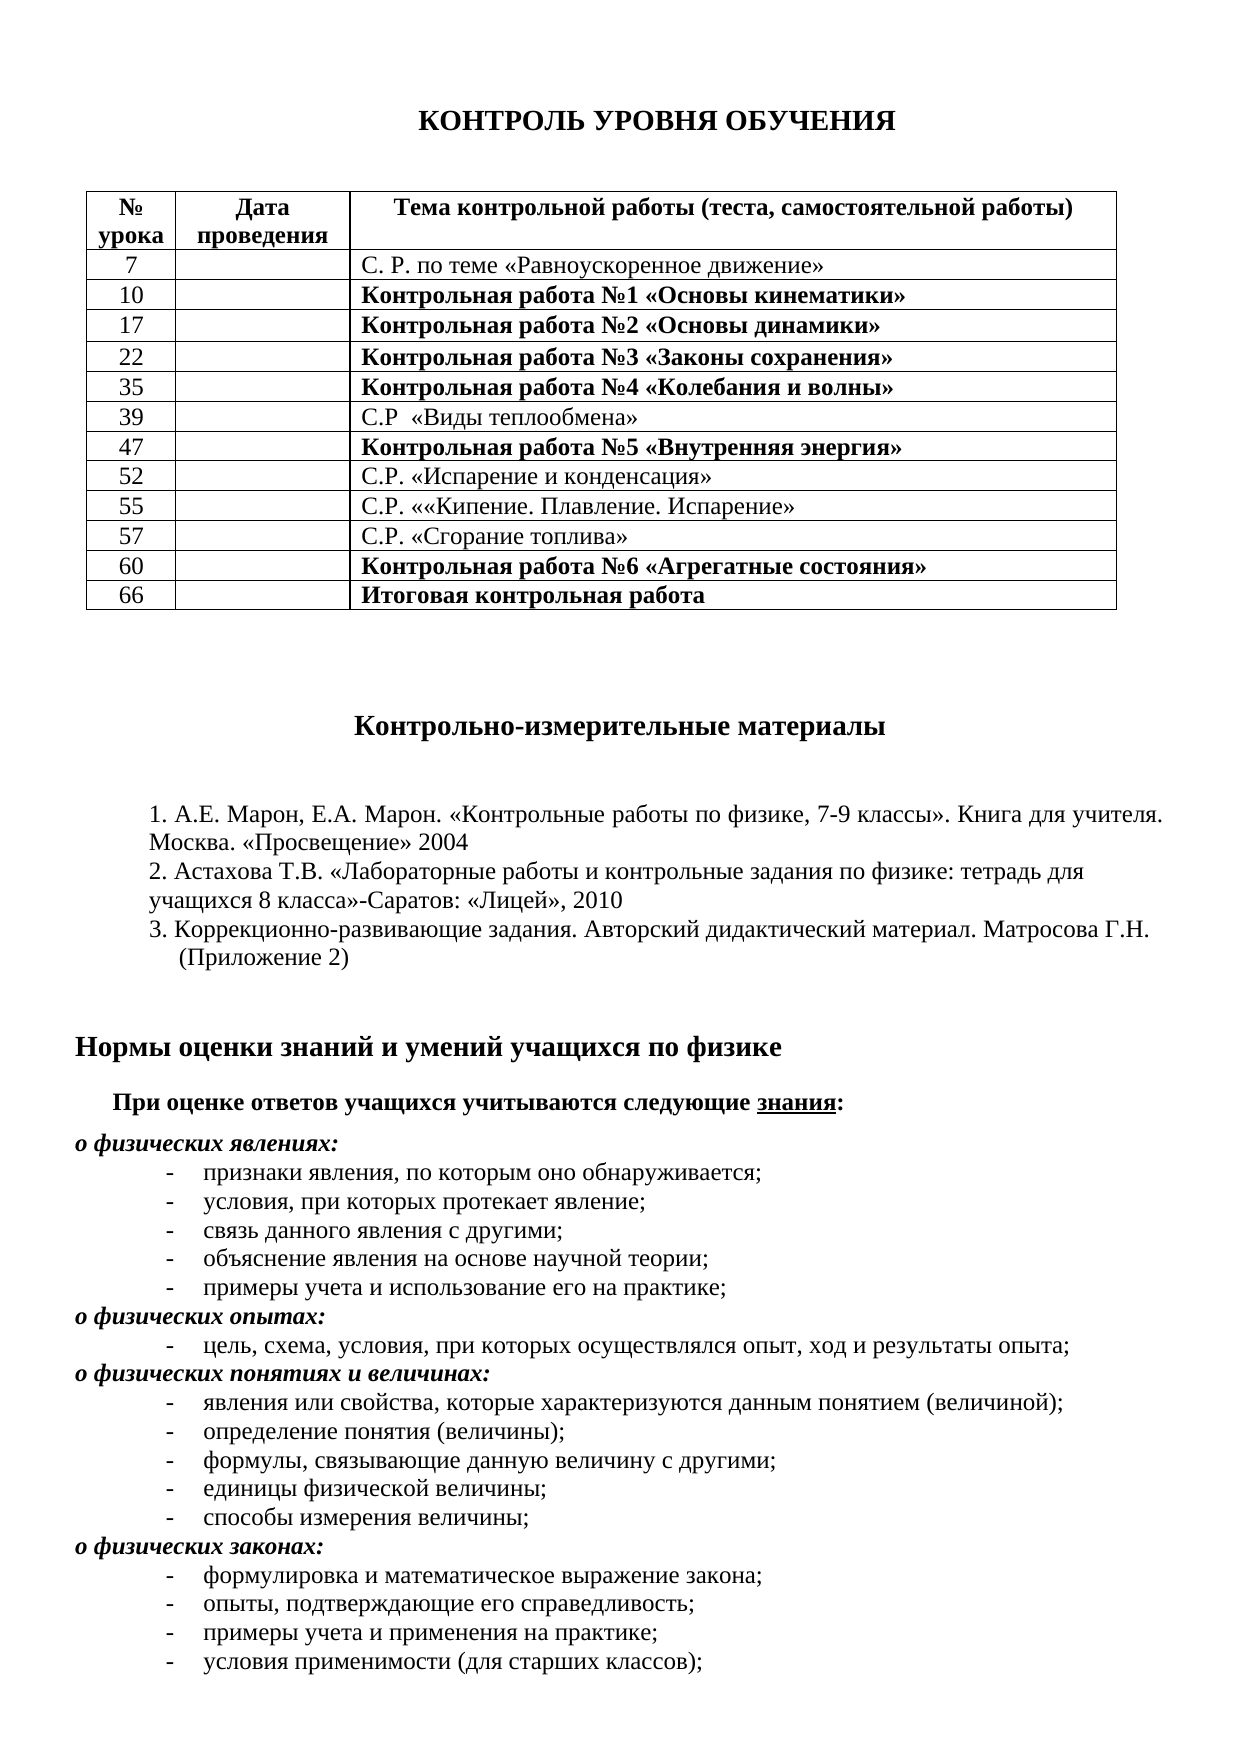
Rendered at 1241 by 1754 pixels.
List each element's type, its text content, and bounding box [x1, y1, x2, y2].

text о физических явлениях: [75, 1128, 1165, 1157]
table_cell [176, 521, 349, 550]
list единицы физической величины; [166, 1473, 1165, 1502]
list явления или свойства, которые характеризуются данным понятием (величиной); [166, 1387, 1165, 1416]
list способы измерения величины; [166, 1502, 1165, 1531]
list формулы, связывающие данную величину с другими; [166, 1445, 1165, 1473]
table_cell Контрольная работа №3 «Законы сохранения» [351, 342, 1116, 371]
list формулировка и математическое выражение закона; [166, 1560, 1165, 1588]
table_cell 7 [87, 250, 175, 279]
table_cell [176, 551, 349, 579]
text Контрольно-измерительные материалы [75, 708, 1165, 741]
text При оценке ответов учащихся учитываются следующие знания: [112, 1087, 1165, 1116]
table_cell 55 [87, 491, 175, 520]
text о физических законах: [75, 1531, 1165, 1560]
list условия применимости (для старших классов); [166, 1646, 1165, 1675]
table_cell Контрольная работа №5 «Внутренняя энергия» [351, 432, 1116, 460]
table_cell Итоговая контрольная работа [351, 581, 1116, 609]
table_cell 10 [87, 280, 175, 309]
table_cell С.Р. «Испарение и конденсация» [351, 461, 1116, 490]
table_cell [176, 372, 349, 401]
table_cell [176, 402, 349, 431]
table_cell 39 [87, 402, 175, 431]
table_cell [176, 342, 349, 371]
list примеры учета и применения на практике; [166, 1617, 1165, 1646]
list условия, при которых протекает явление; [166, 1186, 1165, 1215]
table_cell 66 [87, 581, 175, 609]
list объяснение явления на основе научной теории; [166, 1243, 1165, 1272]
table_cell [176, 250, 349, 279]
table_cell [176, 581, 349, 609]
text 3. Коррекционно-развивающие задания. Авторский дидактический материал. Матросова Г.Н. (Приложение 2) [149, 914, 1165, 971]
list связь данного явления с другими; [166, 1215, 1165, 1243]
table_cell 47 [87, 432, 175, 460]
text 1. А.Е. Марон, Е.А. Марон. «Контрольные работы по физике, 7-9 классы». Книга для учителя. Москва. «Просвещение» 2004 [148, 799, 1165, 856]
list опыты, подтверждающие его справедливость; [166, 1588, 1165, 1617]
table_cell [176, 280, 349, 309]
table_cell 57 [87, 521, 175, 550]
table_cell 52 [87, 461, 175, 490]
table_cell 35 [87, 372, 175, 401]
table_cell С.Р «Виды теплообмена» [351, 402, 1116, 431]
table_cell [176, 491, 349, 520]
table_cell Контрольная работа №6 «Агрегатные состояния» [351, 551, 1116, 579]
table_header № урока [87, 192, 175, 249]
text Нормы оценки знаний и умений учащихся по физике [75, 1029, 1165, 1062]
table_cell 17 [87, 310, 175, 341]
list определение понятия (величины); [166, 1416, 1165, 1445]
table_cell 22 [87, 342, 175, 371]
list признаки явления, по которым оно обнаруживается; [166, 1157, 1165, 1186]
text 2. Астахова Т.В. «Лабораторные работы и контрольные задания по физике: тетрадь для учащихся 8 класса»-Саратов: «Лицей», 2010 [148, 856, 1165, 914]
table_cell С.Р. «Сгорание топлива» [351, 521, 1116, 550]
table_cell С. Р. по теме «Равноускоренное движение» [351, 250, 1116, 279]
table_cell Контрольная работа №1 «Основы кинематики» [351, 280, 1116, 309]
table_header Дата проведения [176, 192, 349, 249]
table_cell [176, 432, 349, 460]
table_cell [176, 310, 349, 341]
table_cell Контрольная работа №4 «Колебания и волны» [351, 372, 1116, 401]
list цель, схема, условия, при которых осуществлялся опыт, ход и результаты опыта; [166, 1330, 1165, 1358]
list примеры учета и использование его на практике; [166, 1272, 1165, 1301]
table_cell Контрольная работа №2 «Основы динамики» [351, 310, 1116, 341]
text о физических понятиях и величинах: [75, 1358, 1165, 1387]
table_header Тема контрольной работы (теста, самостоятельной работы) [351, 192, 1116, 249]
table_cell [176, 461, 349, 490]
table_cell С.Р. ««Кипение. Плавление. Испарение» [351, 491, 1116, 520]
table_cell 60 [87, 551, 175, 579]
text КОНТРОЛЬ УРОВНЯ ОБУЧЕНИЯ [134, 103, 1165, 136]
text о физических опытах: [75, 1301, 1165, 1330]
